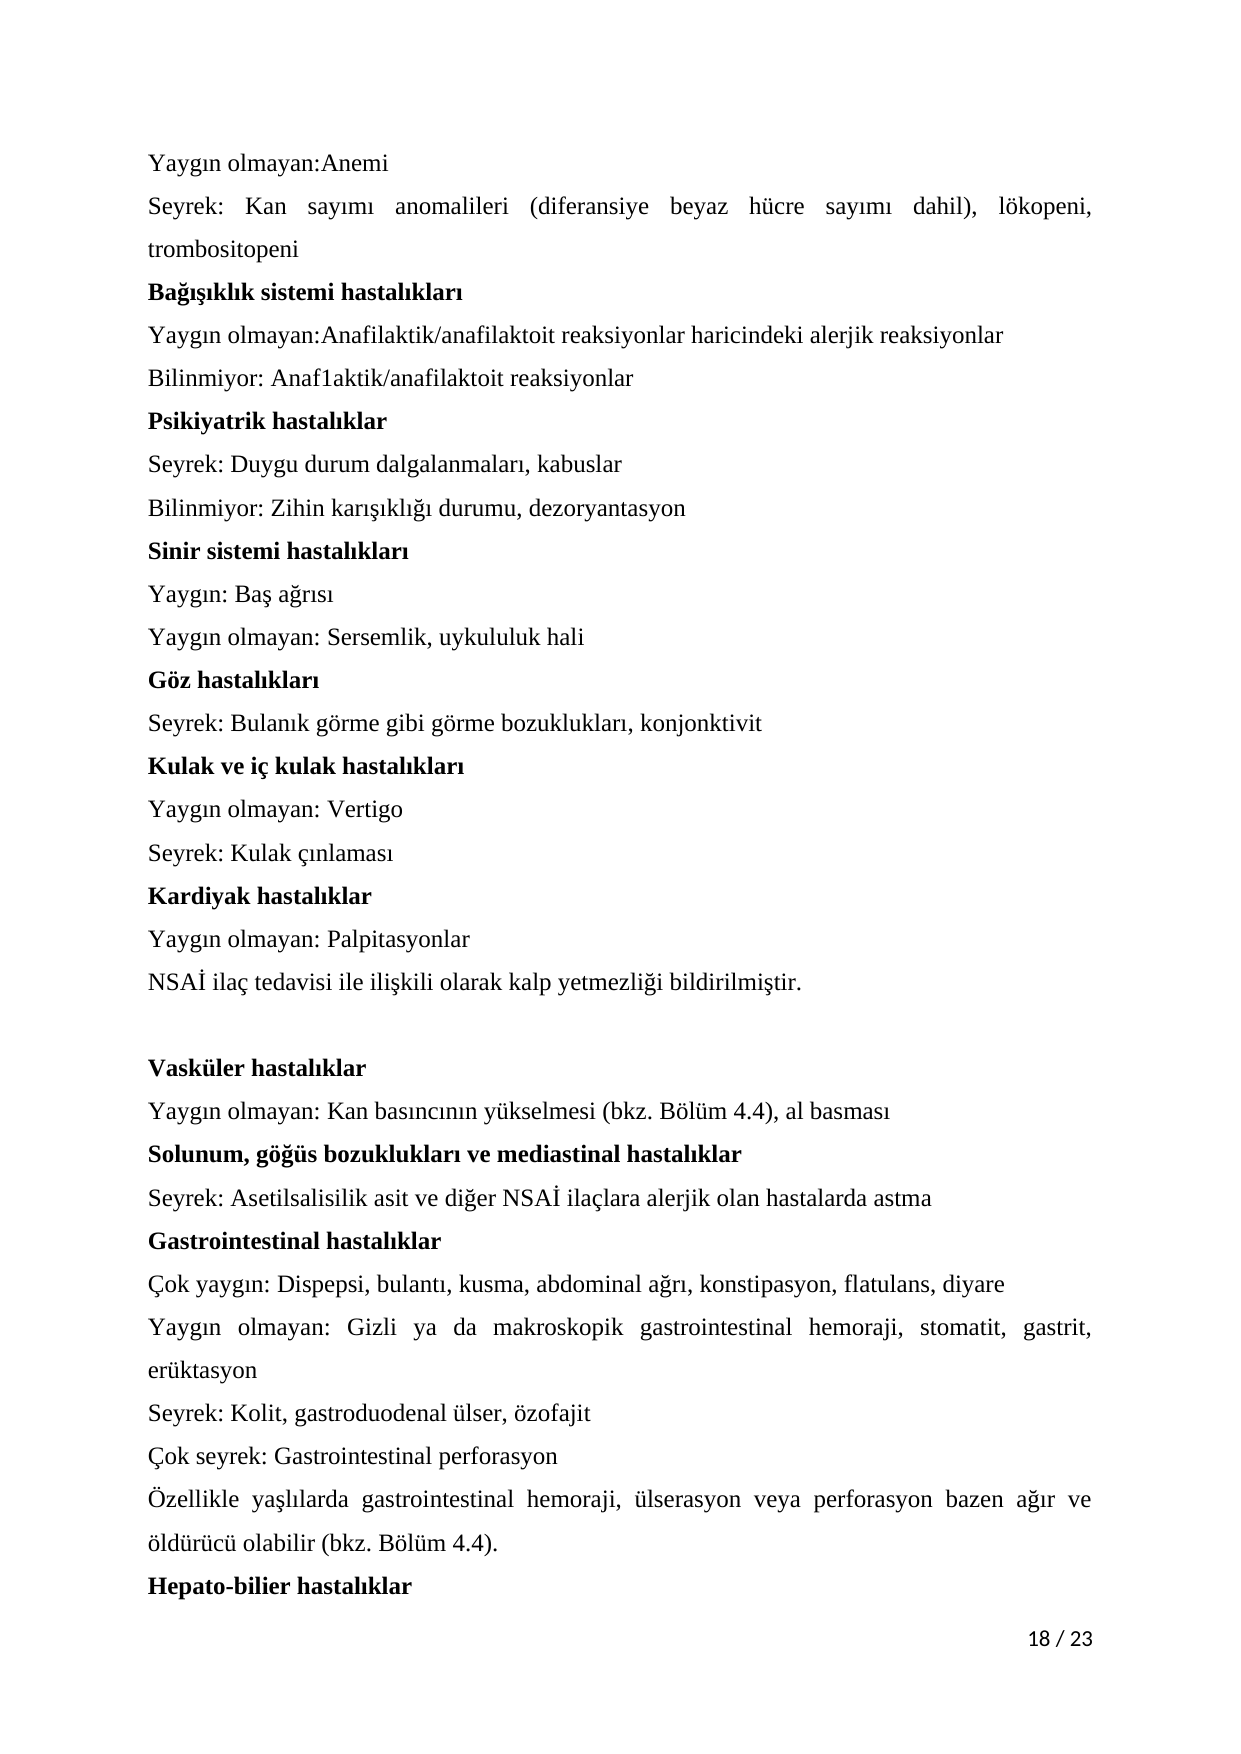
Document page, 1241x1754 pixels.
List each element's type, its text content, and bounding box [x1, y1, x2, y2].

text Vasküler hastalıklar [148, 1053, 1093, 1082]
text Bilinmiyor: Zihin karışıklığı durumu, dezoryantasyon [148, 493, 1093, 521]
text Bilinmiyor: Anaf1aktik/anafilaktoit reaksiyonlar [148, 363, 1093, 392]
text Kulak ve iç kulak hastalıkları [148, 751, 1093, 780]
text Göz hastalıkları [148, 665, 1093, 694]
text Seyrek: Kulak çınlaması [148, 838, 1093, 866]
text Yaygın olmayan: Kan basıncının yükselmesi (bkz. Bölüm 4.4), al basması [148, 1096, 1093, 1125]
text Seyrek: Bulanık görme gibi görme bozuklukları, konjonktivit [148, 708, 1093, 737]
text Kardiyak hastalıklar [148, 881, 1093, 909]
text Yaygın olmayan:Anafilaktik/anafilaktoit reaksiyonlar haricindeki alerjik reaksiyonlar [148, 320, 1093, 349]
text Yaygın olmayan: Sersemlik, uykululuk hali [148, 622, 1093, 651]
text Hepato-bilier hastalıklar [148, 1571, 1093, 1599]
text NSAİ ilaç tedavisi ile ilişkili olarak kalp yetmezliği bildirilmiştir. [148, 967, 1093, 996]
text Solunum, göğüs bozuklukları ve mediastinal hastalıklar [148, 1139, 1093, 1168]
text Yaygın olmayan: Vertigo [148, 794, 1093, 823]
text Özellikle yaşlılarda gastrointestinal hemoraji, ülserasyon veya perforasyon bazen ağır ve öldürücü olabilir (bkz. Bölüm 4.4). [148, 1484, 1093, 1556]
text Seyrek: Duygu durum dalgalanmaları, kabuslar [148, 449, 1093, 478]
text Seyrek: Kan sayımı anomalileri (diferansiye beyaz hücre sayımı dahil), lökopeni, trombositopeni [148, 191, 1093, 263]
text Sinir sistemi hastalıkları [148, 536, 1093, 564]
text Çok seyrek: Gastrointestinal perforasyon [148, 1441, 1093, 1470]
text Seyrek: Asetilsalisilik asit ve diğer NSAİ ilaçlara alerjik olan hastalarda astma [148, 1183, 1093, 1211]
text Çok yaygın: Dispepsi, bulantı, kusma, abdominal ağrı, konstipasyon, flatulans, diyare [148, 1269, 1093, 1298]
text Yaygın olmayan:Anemi [148, 148, 1093, 176]
text Yaygın: Baş ağrısı [148, 579, 1093, 608]
text Yaygın olmayan: Palpitasyonlar [148, 924, 1093, 953]
text Psikiyatrik hastalıklar [148, 406, 1093, 435]
text Bağışıklık sistemi hastalıkları [148, 277, 1093, 306]
text Seyrek: Kolit, gastroduodenal ülser, özofajit [148, 1398, 1093, 1427]
text Yaygın olmayan: Gizli ya da makroskopik gastrointestinal hemoraji, stomatit, gastrit, erüktasyon [148, 1312, 1093, 1384]
text Gastrointestinal hastalıklar [148, 1226, 1093, 1254]
